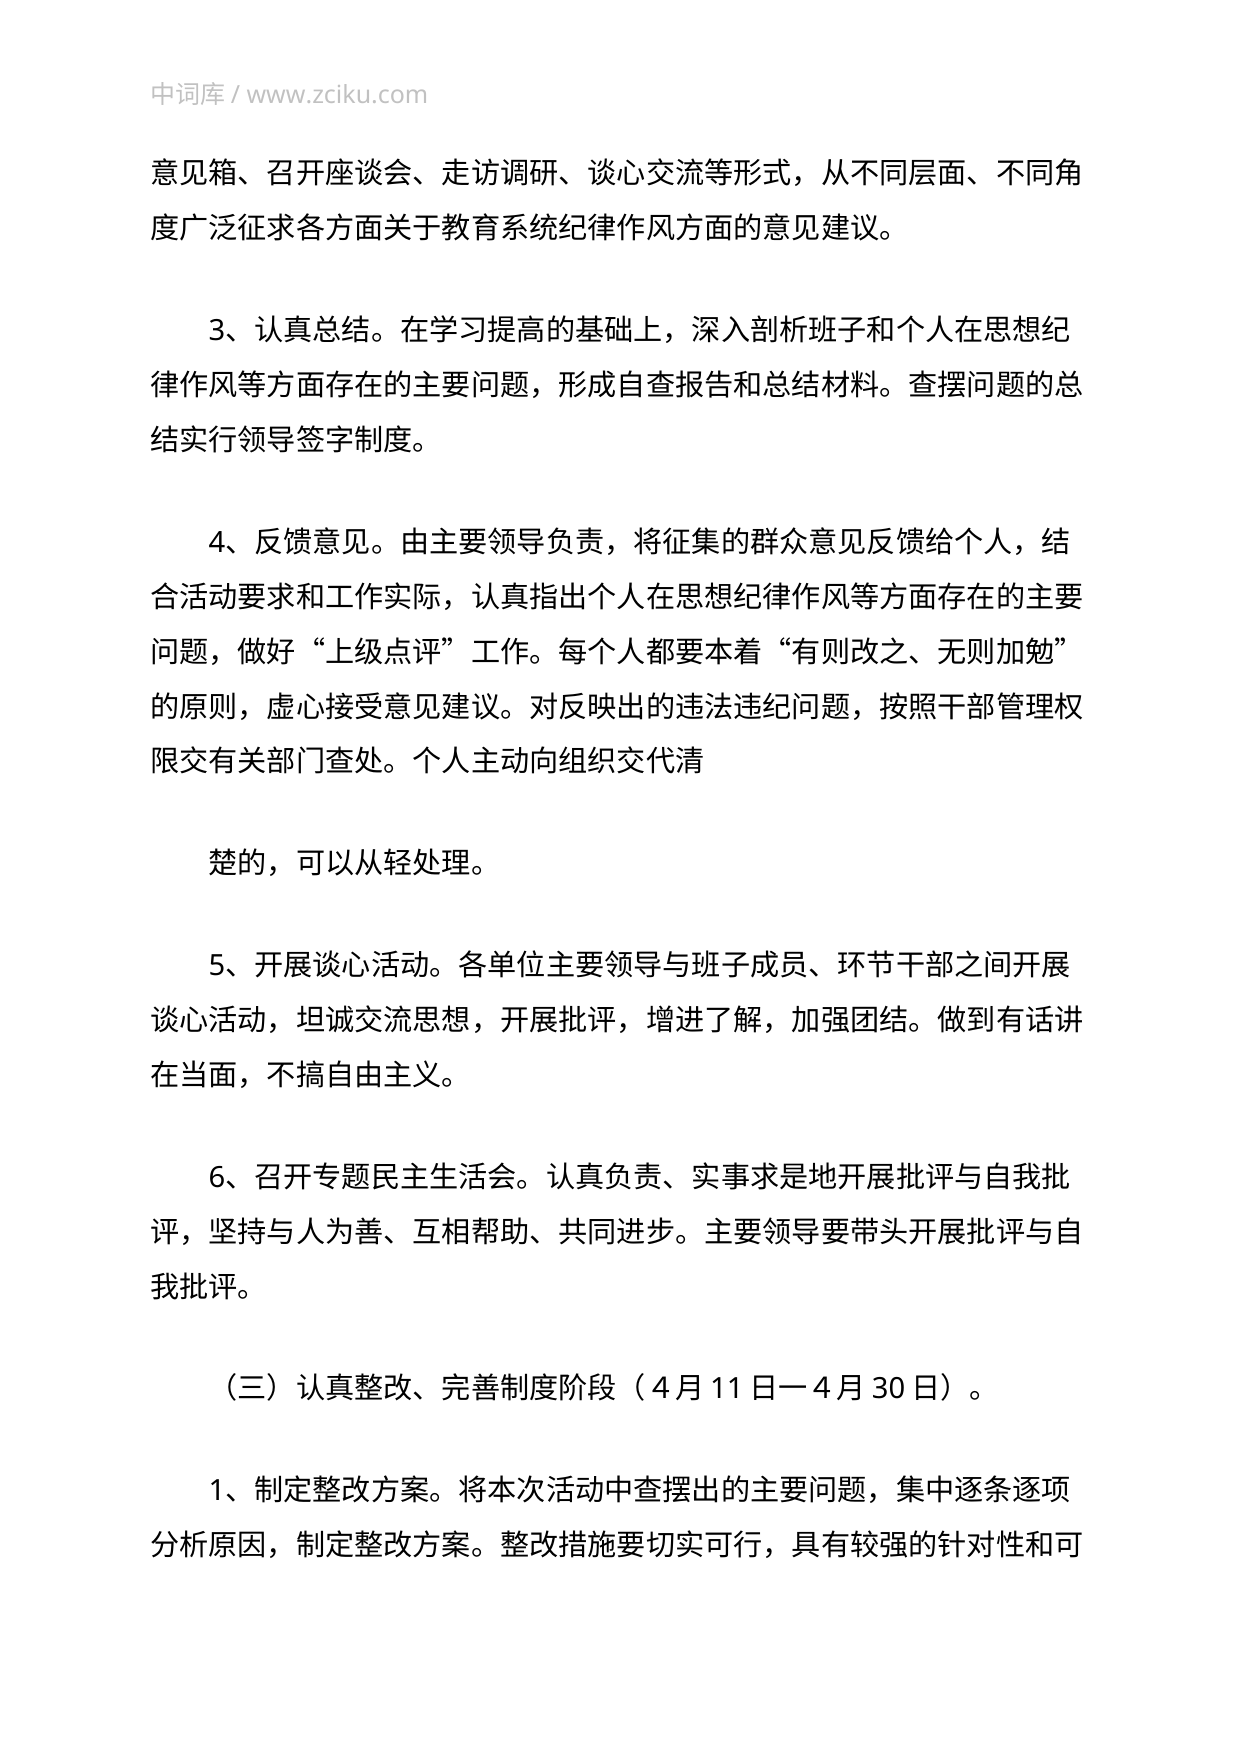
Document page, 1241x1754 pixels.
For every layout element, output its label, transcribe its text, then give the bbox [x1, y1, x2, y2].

text 6、召开专题民主生活会。认真负责、实事求是地开展批评与自我批评，坚持与人为善、互相帮助、共同进步。主要领导要带头开展批评与自我批评。 [150, 1153, 1090, 1305]
text 5、开展谈心活动。各单位主要领导与班子成员、环节干部之间开展谈心活动，坦诚交流思想，开展批评，增进了解，加强团结。做到有话讲在当面，不搞自由主义。 [150, 942, 1090, 1094]
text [150, 150, 1090, 247]
text 4、反馈意见。由主要领导负责，将征集的群众意见反馈给个人，结合活动要求和工作实际，认真指出个人在思想纪律作风等方面存在的主要问题，做好“上级点评”工作。每个人都要本着“有则改之、无则加勉”的原则，虚心接受意见建议。对反映出的违法违纪问题，按照干部管理权限交有关部门查处。个人主动向组织交代清 [150, 518, 1090, 780]
text 3、认真总结。在学习提高的基础上，深入剖析班子和个人在思想纪律作风等方面存在的主要问题，形成自查报告和总结材料。查摆问题的总结实行领导签字制度。 [150, 307, 1090, 459]
text 楚的，可以从轻处理。 [150, 840, 1090, 882]
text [150, 1467, 1090, 1564]
text （三）认真整改、完善制度阶段（４月11日一４月30日）。 [150, 1365, 1090, 1407]
